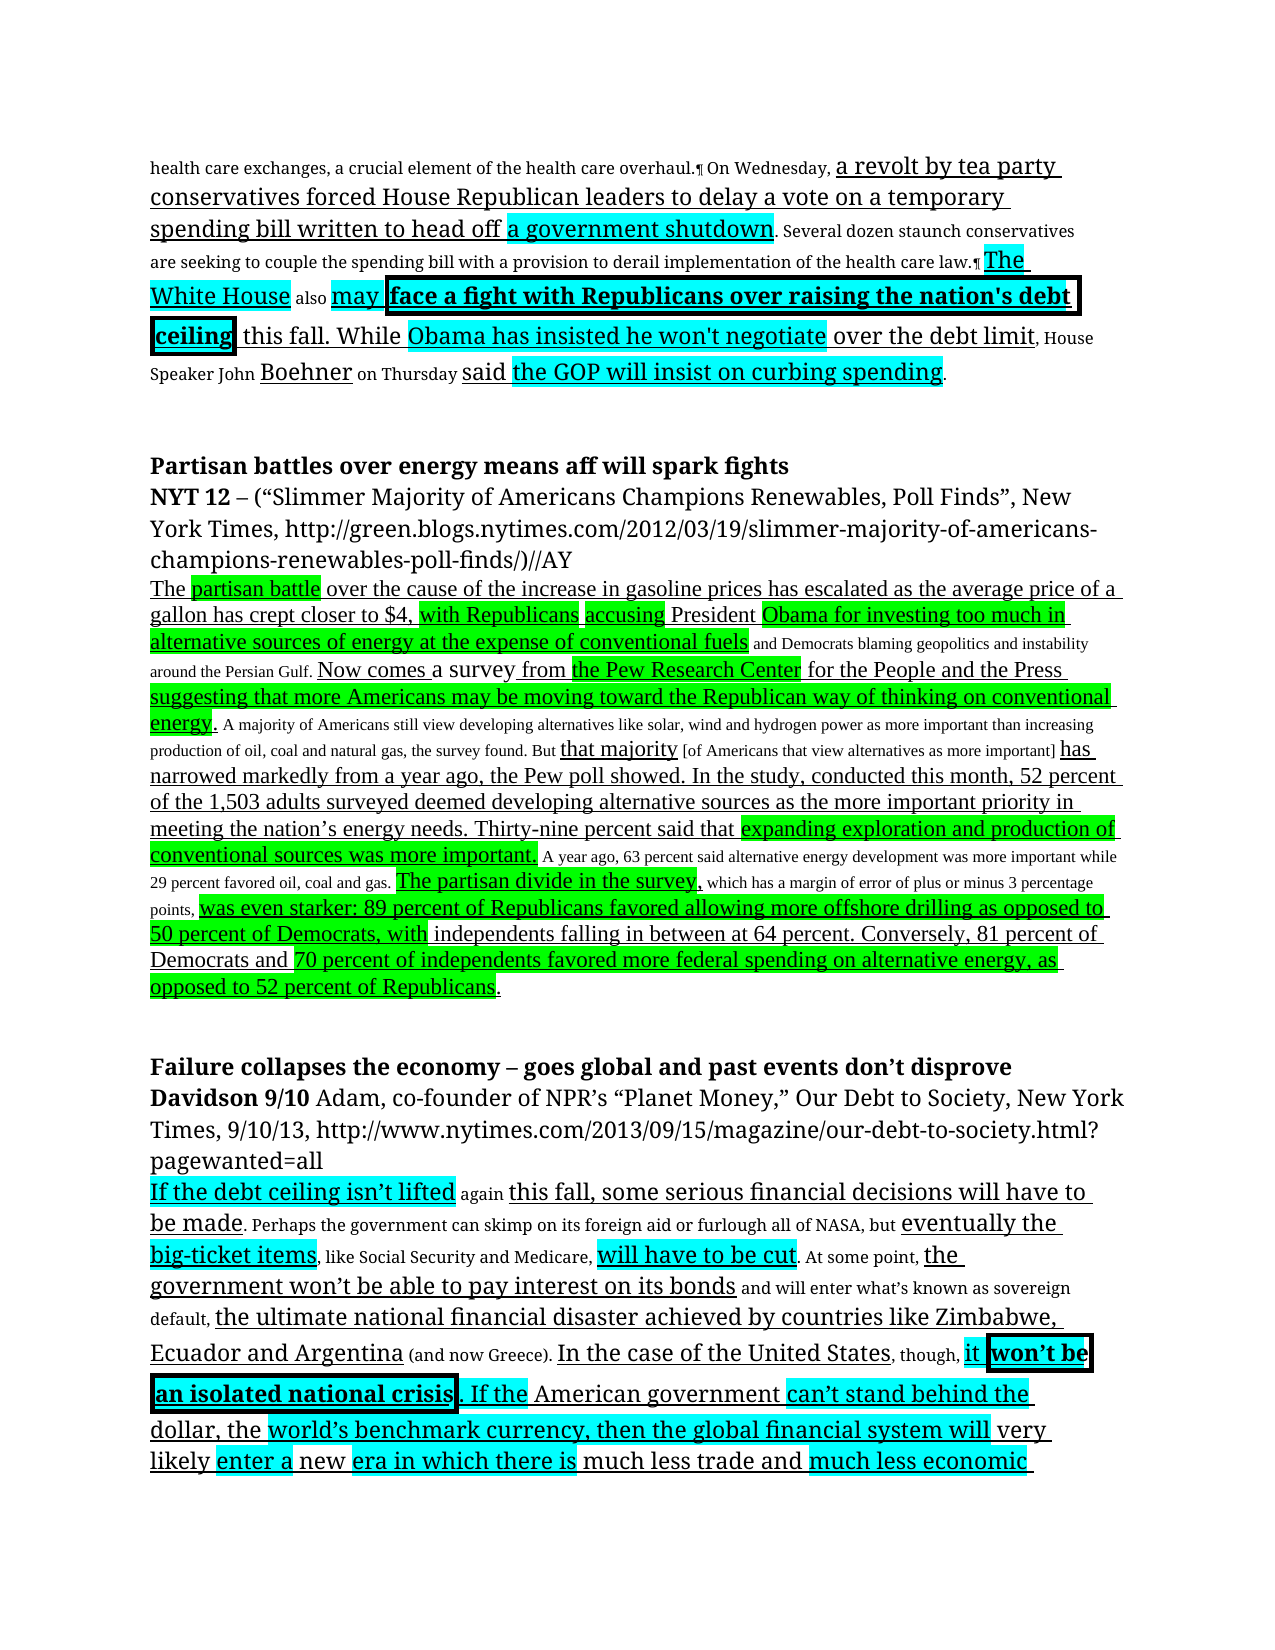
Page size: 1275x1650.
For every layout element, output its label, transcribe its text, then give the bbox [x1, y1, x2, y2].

text Partisan battles over energy means aff will spark fights [150, 450, 1125, 481]
text NYT 12 – (“Slimmer Majority of Americans Champions Renewables, Poll Finds”, New York Times, http://green.blogs.nytimes.com/2012/03/19/slimmer-majority-of-americans-champions-renewables-poll-finds/)//AY [150, 481, 1125, 575]
text Davidson 9/10 Adam, co-founder of NPR’s “Planet Money,” Our Debt to Society, New York Times, 9/10/13, http://www.nytimes.com/2013/09/15/magazine/our-debt-to-society.html?pagewanted=all [150, 1082, 1125, 1176]
subtitle Failure collapses the economy – goes global and past events don’t disprove [150, 1051, 1125, 1082]
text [150, 150, 1095, 387]
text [150, 1176, 1095, 1476]
text The partisan battle over the cause of the increase in gasoline prices has escalated as the average price of a gallon has crept closer to $4, with Republicans accusing President Obama for investing too much in alternative sources of energy at the expense of conventional fuels and Democrats blaming geopolitics and instability around the Persian Gulf. Now comes a survey from the Pew Research Center for the People and the Press suggesting that more Americans may be moving toward the Republican way of thinking on conventional energy. A majority of Americans still view developing alternatives like solar, wind and hydrogen power as more important than increasing production of oil, coal and natural gas, the survey found. But that majority [of Americans that view alternatives as more important] has narrowed markedly from a year ago, the Pew poll showed. In the study, conducted this month, 52 percent of the 1,503 adults surveyed deemed developing alternative sources as the more important priority in meeting the nation’s energy needs. Thirty-nine percent said that expanding exploration and production of conventional sources was more important. A year ago, 63 percent said alternative energy development was more important while 29 percent favored oil, coal and gas. The partisan divide in the survey, which has a margin of error of plus or minus 3 percentage points, was even starker: 89 percent of Republicans favored allowing more offshore drilling as opposed to 50 percent of Democrats, with independents falling in between at 64 percent. Conversely, 81 percent of Democrats and 70 percent of independents favored more federal spending on alternative energy, as opposed to 52 percent of Republicans. [150, 575, 1125, 999]
